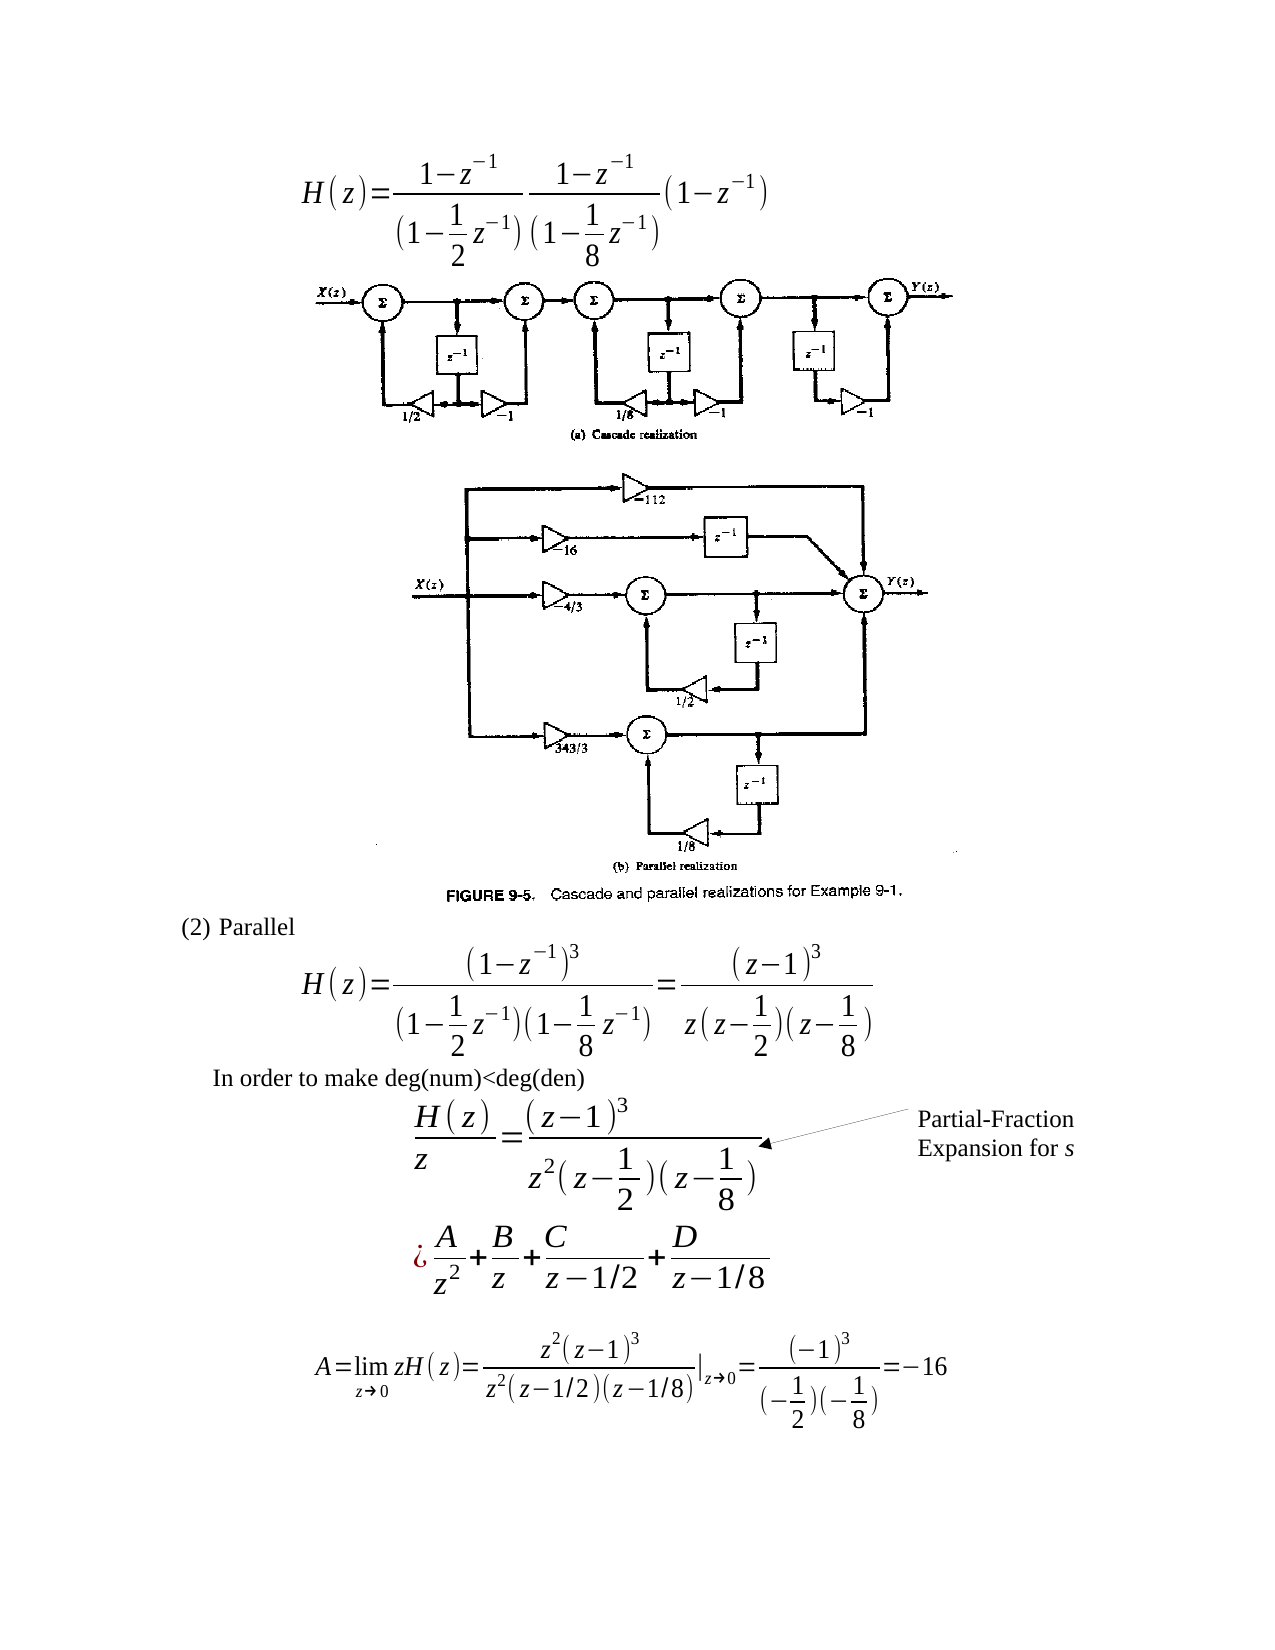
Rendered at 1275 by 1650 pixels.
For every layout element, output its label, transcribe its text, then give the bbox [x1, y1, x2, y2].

text In order to make deg(num)<deg(den) [150, 1063, 1125, 1092]
list Parallel [181, 912, 1125, 941]
picture [314, 272, 961, 912]
